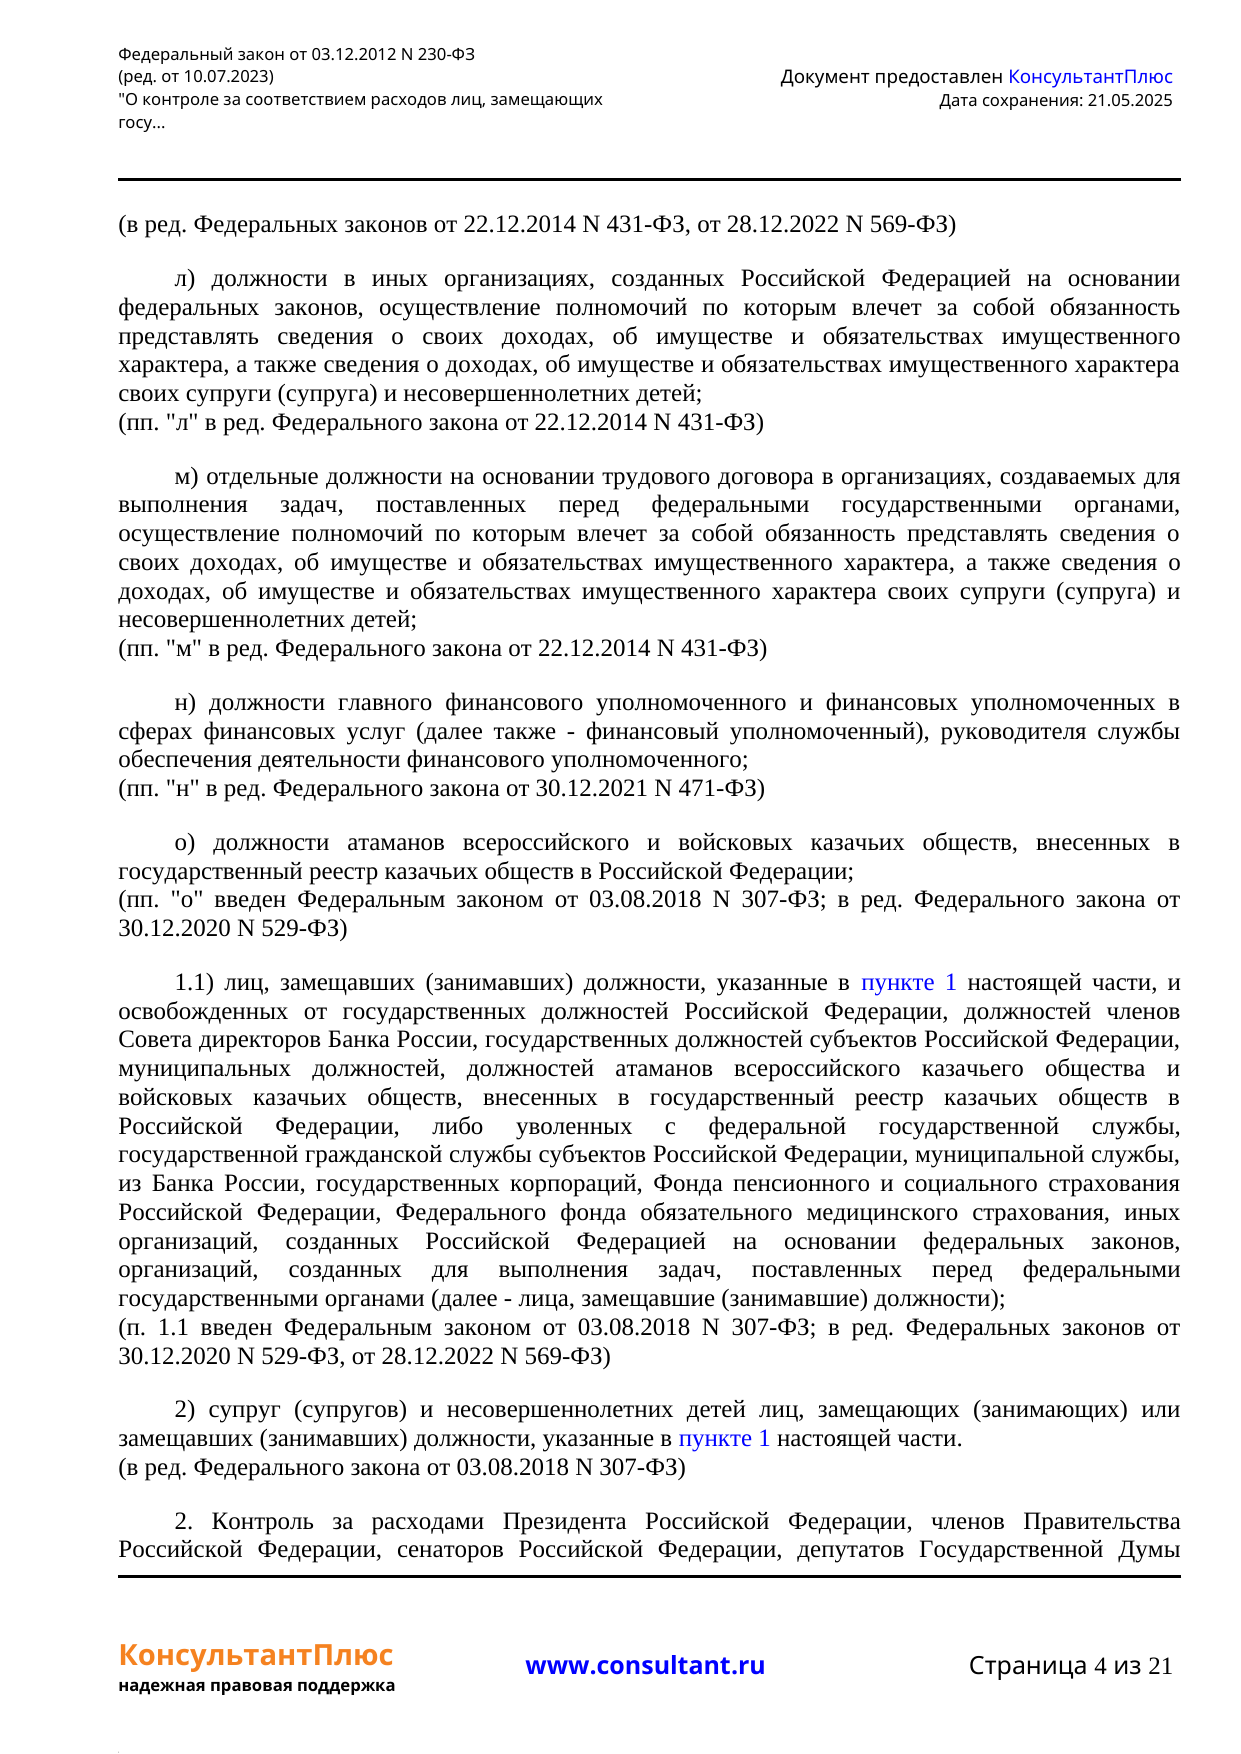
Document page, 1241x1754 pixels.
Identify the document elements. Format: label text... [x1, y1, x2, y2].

text (пп. "л" в ред. Федерального закона от 22.12.2014 N 431-ФЗ) [118, 407, 1181, 436]
text (пп. "м" в ред. Федерального закона от 22.12.2014 N 431-ФЗ) [118, 633, 1181, 662]
text м) отдельные должности на основании трудового договора в организациях, создаваемых для выполнения задач, поставленных перед федеральными государственными органами, осуществление полномочий по которым влечет за собой обязанность представлять сведения о своих доходах, об имуществе и обязательствах имущественного характера, а также сведения о доходах, об имуществе и обязательствах имущественного характера своих супруги (супруга) и несовершеннолетних детей; [118, 461, 1181, 633]
text (в ред. Федерального закона от 03.08.2018 N 307-ФЗ) [118, 1452, 1181, 1481]
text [118, 1506, 1181, 1563]
text (пп. "о" введен Федеральным законом от 03.08.2018 N 307-ФЗ; в ред. Федерального закона от 30.12.2020 N 529-ФЗ) [118, 884, 1181, 942]
text 1.1) лиц, замещавших (занимавших) должности, указанные в пункте 1 настоящей части, и освобожденных от государственных должностей Российской Федерации, должностей членов Совета директоров Банка России, государственных должностей субъектов Российской Федерации, муниципальных должностей, должностей атаманов всероссийского казачьего общества и войсковых казачьих обществ, внесенных в государственный реестр казачьих обществ в Российской Федерации, либо уволенных с федеральной государственной службы, государственной гражданской службы субъектов Российской Федерации, муниципальной службы, из Банка России, государственных корпораций, Фонда пенсионного и социального страхования Российской Федерации, Федерального фонда обязательного медицинского страхования, иных организаций, созданных Российской Федерацией на основании федеральных законов, организаций, созданных для выполнения задач, поставленных перед федеральными государственными органами (далее - лица, замещавшие (занимавшие) должности); [118, 967, 1181, 1312]
text (в ред. Федеральных законов от 22.12.2014 N 431-ФЗ, от 28.12.2022 N 569-ФЗ) [118, 209, 1181, 238]
text л) должности в иных организациях, созданных Российской Федерацией на основании федеральных законов, осуществление полномочий по которым влечет за собой обязанность представлять сведения о своих доходах, об имуществе и обязательствах имущественного характера, а также сведения о доходах, об имуществе и обязательствах имущественного характера своих супруги (супруга) и несовершеннолетних детей; [118, 263, 1181, 407]
text о) должности атаманов всероссийского и войсковых казачьих обществ, внесенных в государственный реестр казачьих обществ в Российской Федерации; [118, 827, 1181, 884]
text (пп. "н" в ред. Федерального закона от 30.12.2021 N 471-ФЗ) [118, 773, 1181, 802]
text 2) супруг (супругов) и несовершеннолетних детей лиц, замещающих (занимающих) или замещавших (занимавших) должности, указанные в пункте 1 настоящей части. [118, 1394, 1181, 1452]
text н) должности главного финансового уполномоченного и финансовых уполномоченных в сферах финансовых услуг (далее также - финансовый уполномоченный), руководителя службы обеспечения деятельности финансового уполномоченного; [118, 687, 1181, 773]
text (п. 1.1 введен Федеральным законом от 03.08.2018 N 307-ФЗ; в ред. Федеральных законов от 30.12.2020 N 529-ФЗ, от 28.12.2022 N 569-ФЗ) [118, 1312, 1181, 1369]
